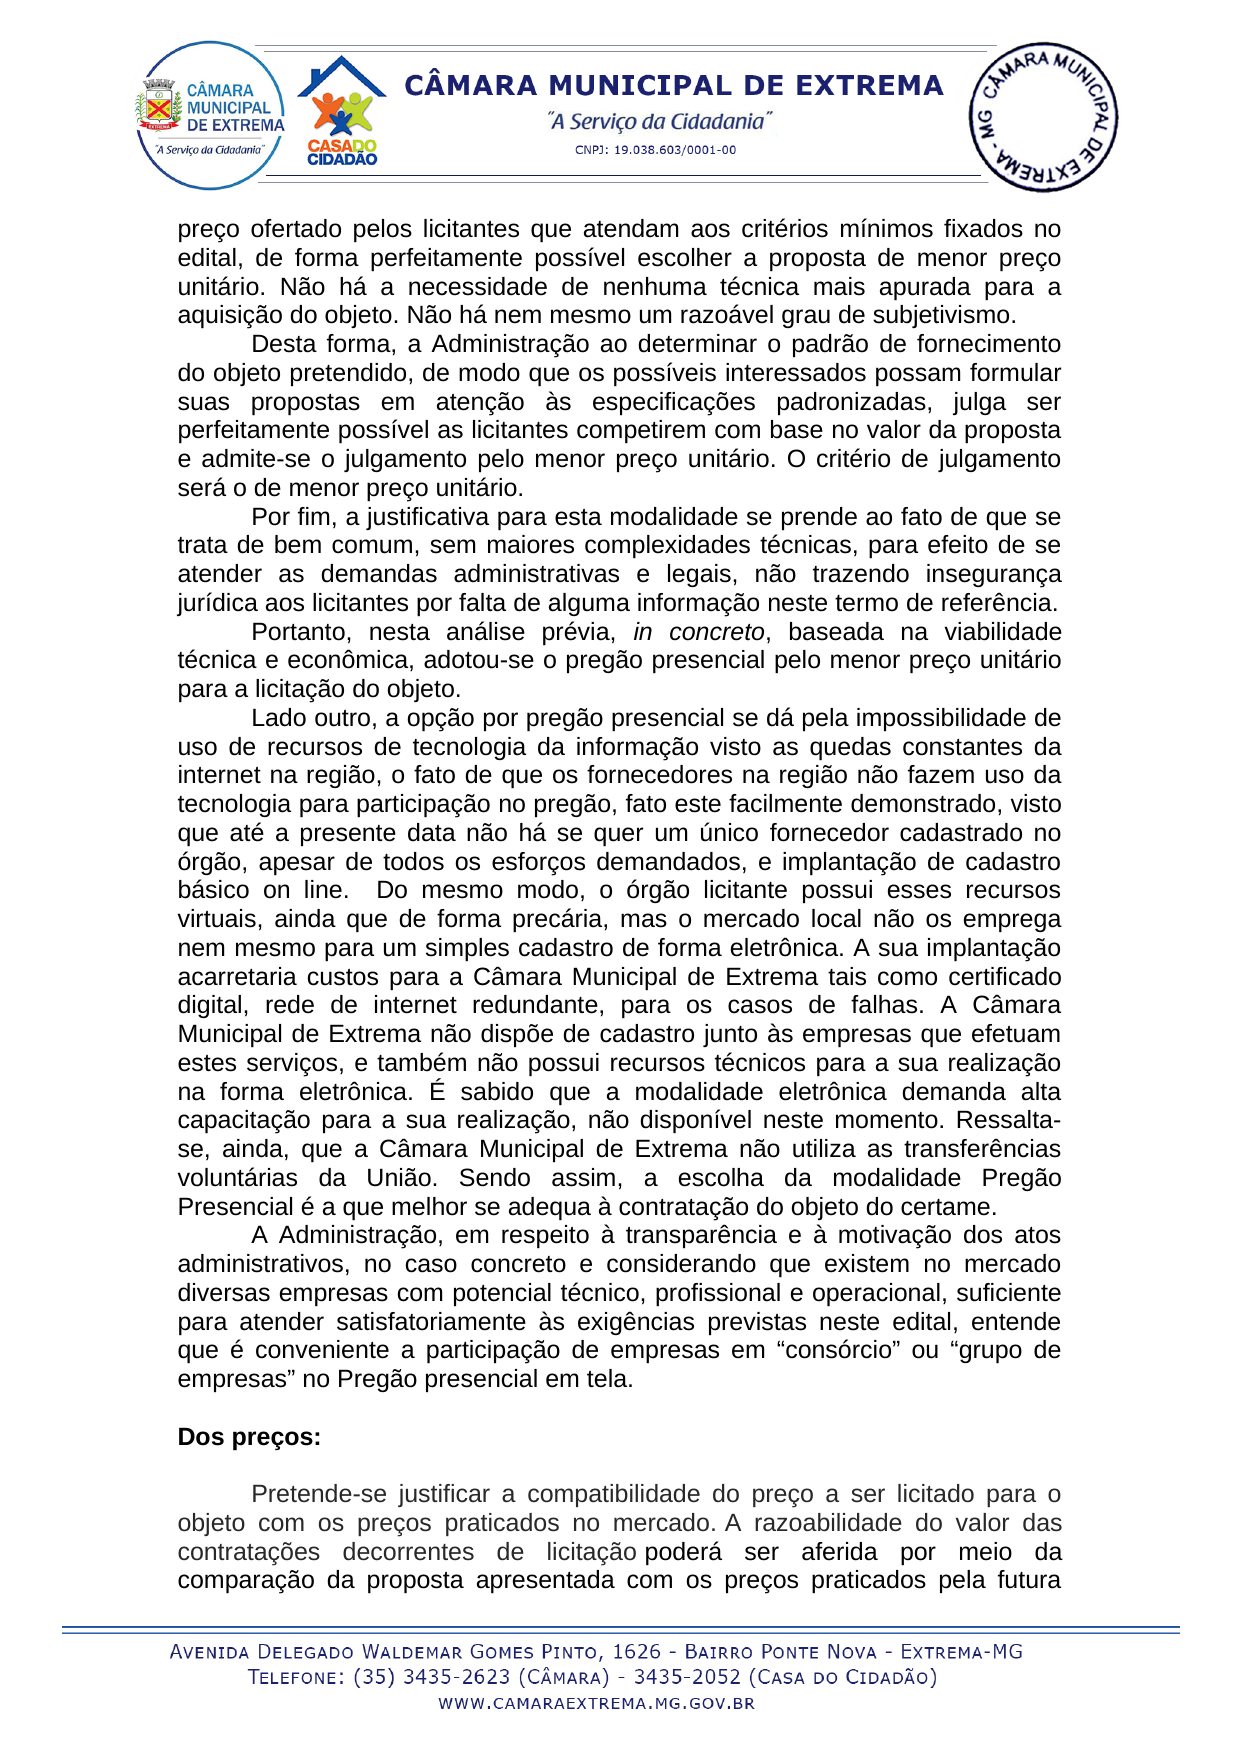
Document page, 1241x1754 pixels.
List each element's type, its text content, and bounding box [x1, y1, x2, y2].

text Desta forma, a Administração ao determinar o padrão de fornecimento do objeto pretendido, de modo que os possíveis interessados possam formular suas propostas em atenção às especificações padronizadas, julga ser perfeitamente possível as licitantes competirem com base no valor da proposta e admite-se o julgamento pelo menor preço unitário. O critério de julgamento será o de menor preço unitário. [177, 329, 1063, 501]
text Dos preços: [177, 1421, 1063, 1450]
text A Administração, em respeito à transparência e à motivação dos atos administrativos, no caso concreto e considerando que existem no mercado diversas empresas com potencial técnico, profissional e operacional, suficiente para atender satisfatoriamente às exigências previstas neste edital, entende que é conveniente a participação de empresas em “consórcio” ou “grupo de empresas” no Pregão presencial em tela. [177, 1220, 1063, 1393]
text Por fim, a justificativa para esta modalidade se prende ao fato de que se trata de bem comum, sem maiores complexidades técnicas, para efeito de se atender as demandas administrativas e legais, não trazendo insegurança jurídica aos licitantes por falta de alguma informação neste termo de referência. [177, 501, 1063, 616]
text Lado outro, a opção por pregão presencial se dá pela impossibilidade de uso de recursos de tecnologia da informação visto as quedas constantes da internet na região, o fato de que os fornecedores na região não fazem uso da tecnologia para participação no pregão, fato este facilmente demonstrado, visto que até a presente data não há se quer um único fornecedor cadastrado no órgão, apesar de todos os esforços demandados, e implantação de cadastro básico on line. Do mesmo modo, o órgão licitante possui esses recursos virtuais, ainda que de forma precária, mas o mercado local não os emprega nem mesmo para um simples cadastro de forma eletrônica. A sua implantação acarretaria custos para a Câmara Municipal de Extrema tais como certificado digital, rede de internet redundante, para os casos de falhas. A Câmara Municipal de Extrema não dispõe de cadastro junto às empresas que efetuam estes serviços, e também não possui recursos técnicos para a sua realização na forma eletrônica. É sabido que a modalidade eletrônica demanda alta capacitação para a sua realização, não disponível neste momento. Ressalta-se, ainda, que a Câmara Municipal de Extrema não utiliza as transferências voluntárias da União. Sendo assim, a escolha da modalidade Pregão Presencial é a que melhor se adequa à contratação do objeto do certame. [177, 703, 1063, 1220]
text Portanto, nesta análise prévia, in concreto, baseada na viabilidade técnica e econômica, adotou-se o pregão presencial pelo menor preço unitário para a licitação do objeto. [177, 616, 1063, 703]
picture [46, 1615, 1194, 1724]
picture [124, 30, 1123, 221]
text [177, 214, 1063, 329]
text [177, 1479, 1063, 1594]
